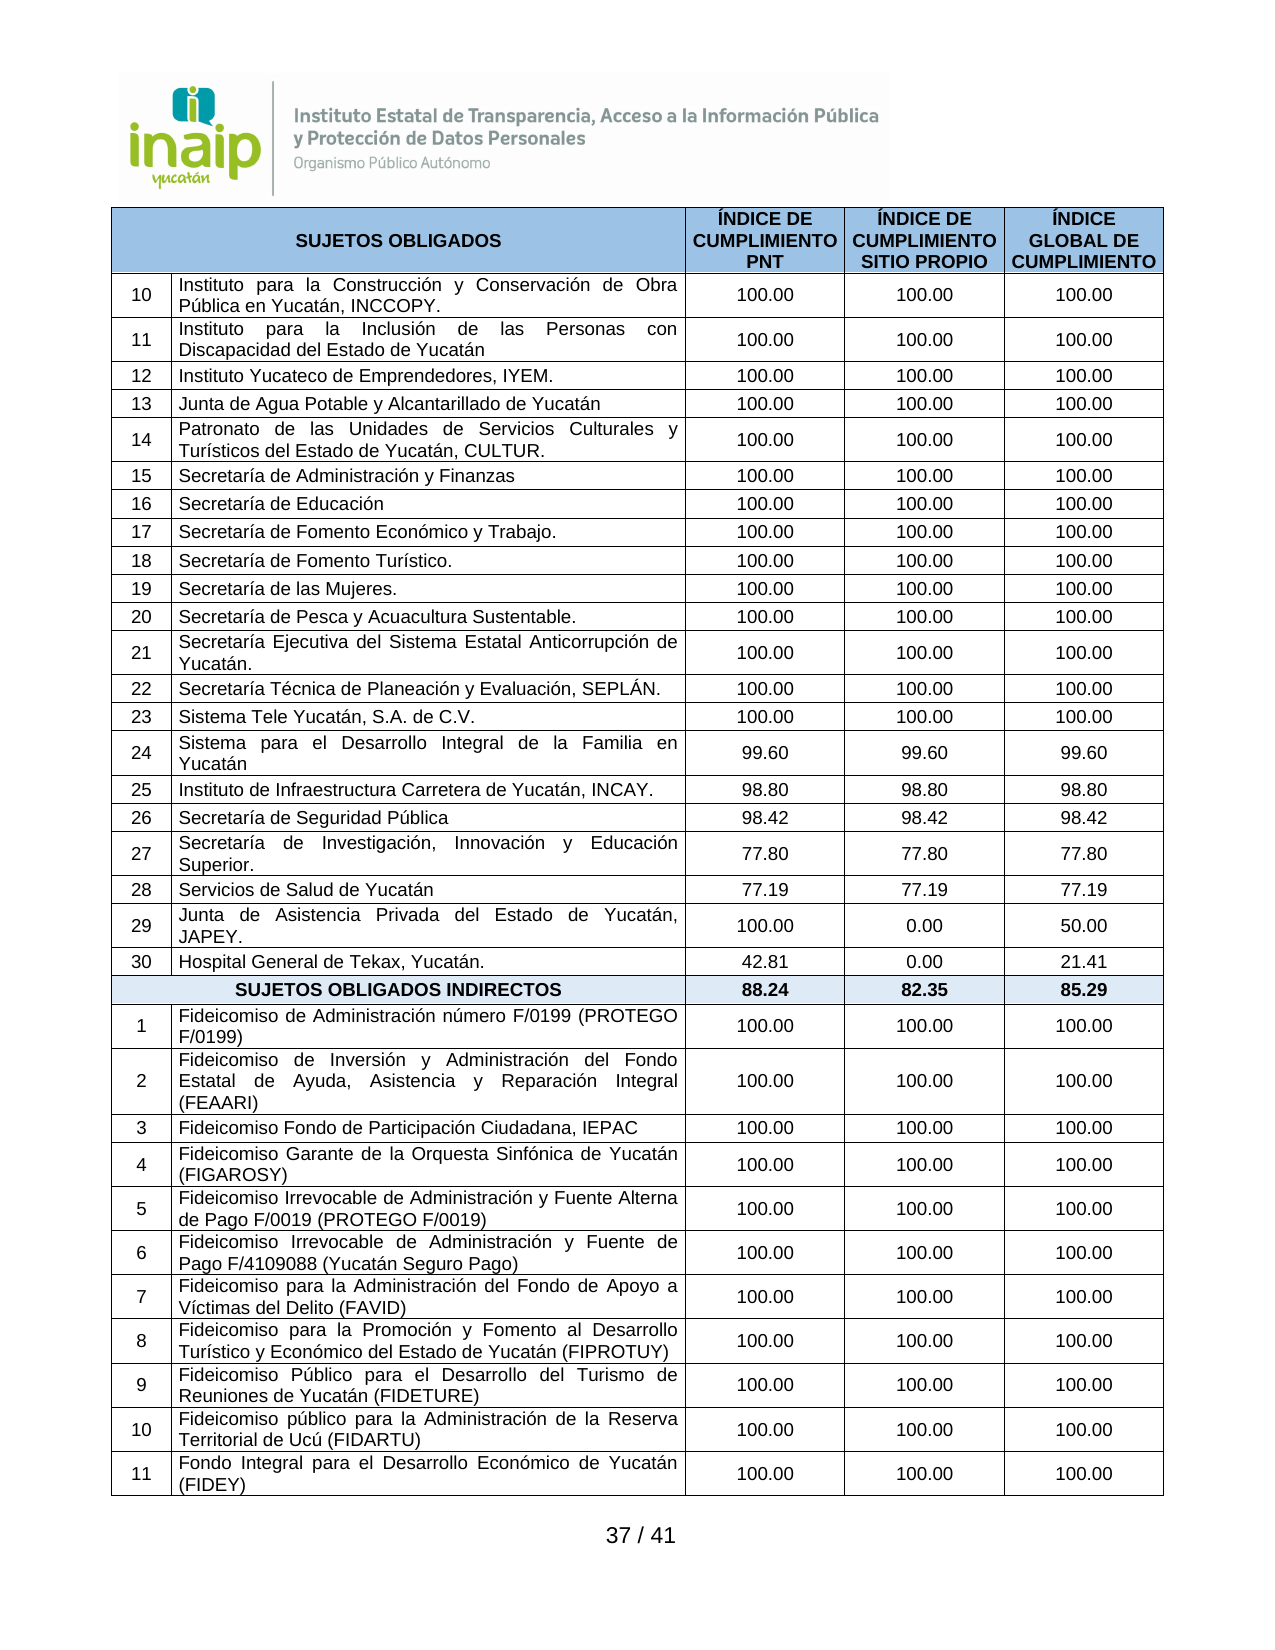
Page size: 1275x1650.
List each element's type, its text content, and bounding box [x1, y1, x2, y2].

table_cell 50.00 [1005, 904, 1163, 947]
table_cell Hospital General de Tekax, Yucatán. [172, 948, 685, 975]
table_cell Instituto Yucateco de Emprendedores, IYEM. [172, 362, 685, 389]
table_cell Fondo Integral para el Desarrollo Económico de Yucatán (FIDEY) [172, 1452, 685, 1495]
table_cell 100.00 [1005, 1364, 1163, 1407]
table_cell 100.00 [686, 1319, 844, 1362]
table_cell 100.00 [845, 631, 1004, 674]
table_cell 100.00 [845, 575, 1004, 602]
table_cell 100.00 [845, 1005, 1004, 1048]
table_cell 24 [112, 731, 171, 774]
table_cell 100.00 [686, 904, 844, 947]
table_cell 100.00 [1005, 362, 1163, 389]
table_cell 19 [112, 575, 171, 602]
table_cell 21.41 [1005, 948, 1163, 975]
table_cell 100.00 [845, 418, 1004, 461]
table_cell 85.29 [1005, 976, 1163, 1003]
table_cell Junta de Asistencia Privada del Estado de Yucatán, JAPEY. [172, 904, 685, 947]
table_cell Secretaría Ejecutiva del Sistema Estatal Anticorrupción de Yucatán. [172, 631, 685, 674]
table_cell 100.00 [1005, 318, 1163, 361]
table_cell 100.00 [845, 703, 1004, 730]
table_cell 3 [112, 1115, 171, 1142]
table_cell 10 [112, 1408, 171, 1451]
table_cell 7 [112, 1275, 171, 1318]
table_cell 100.00 [686, 1049, 844, 1113]
table_cell 77.19 [1005, 876, 1163, 903]
table_cell 100.00 [1005, 1115, 1163, 1142]
table_cell 2 [112, 1049, 171, 1113]
table_header ÍNDICE DE CUMPLIMIENTO SITIO PROPIO [845, 208, 1004, 272]
table_cell 17 [112, 519, 171, 546]
table_cell 11 [112, 1452, 171, 1495]
table_cell Instituto de Infraestructura Carretera de Yucatán, INCAY. [172, 776, 685, 803]
table_cell 16 [112, 490, 171, 517]
table_cell 88.24 [686, 976, 844, 1003]
table_cell 10 [112, 274, 171, 317]
table_cell Secretaría de Administración y Finanzas [172, 462, 685, 489]
table_cell Secretaría de Fomento Turístico. [172, 547, 685, 574]
table_cell Secretaría de Seguridad Pública [172, 804, 685, 831]
table_cell 77.80 [845, 832, 1004, 875]
table_cell Fideicomiso de Inversión y Administración del Fondo Estatal de Ayuda, Asistencia y Reparación Integral (FEAARI) [172, 1049, 685, 1113]
table_cell 30 [112, 948, 171, 975]
table_cell 100.00 [686, 274, 844, 317]
table_cell 100.00 [1005, 274, 1163, 317]
table_cell Instituto para la Inclusión de las Personas con Discapacidad del Estado de Yucatán [172, 318, 685, 361]
table_cell 98.80 [1005, 776, 1163, 803]
table_header ÍNDICE DE CUMPLIMIENTO PNT [686, 208, 844, 272]
table_cell 100.00 [1005, 1049, 1163, 1113]
table_cell 23 [112, 703, 171, 730]
table_cell 100.00 [686, 1115, 844, 1142]
table_cell 100.00 [686, 1005, 844, 1048]
table_cell 13 [112, 390, 171, 417]
table_cell 100.00 [845, 1364, 1004, 1407]
table_cell 77.19 [686, 876, 844, 903]
table_cell 100.00 [845, 1452, 1004, 1495]
table_cell 9 [112, 1364, 171, 1407]
table_cell 82.35 [845, 976, 1004, 1003]
table_cell 100.00 [845, 1231, 1004, 1274]
table_cell 100.00 [686, 318, 844, 361]
table_cell 99.60 [1005, 731, 1163, 774]
picture [118, 73, 891, 204]
table_cell 100.00 [1005, 1275, 1163, 1318]
table_cell 100.00 [1005, 603, 1163, 630]
table_cell Instituto para la Construcción y Conservación de Obra Pública en Yucatán, INCCOPY. [172, 274, 685, 317]
table_cell 100.00 [686, 362, 844, 389]
table_cell 100.00 [1005, 1452, 1163, 1495]
table_cell 100.00 [686, 603, 844, 630]
table_cell SUJETOS OBLIGADOS INDIRECTOS [112, 976, 685, 1003]
table_cell 100.00 [686, 1187, 844, 1230]
table_cell Fideicomiso para la Administración del Fondo de Apoyo a Víctimas del Delito (FAVID) [172, 1275, 685, 1318]
table_cell 100.00 [1005, 675, 1163, 702]
table_cell Sistema para el Desarrollo Integral de la Familia en Yucatán [172, 731, 685, 774]
table_cell 98.42 [686, 804, 844, 831]
table_cell 0.00 [845, 904, 1004, 947]
table_cell Fideicomiso Público para el Desarrollo del Turismo de Reuniones de Yucatán (FIDETURE) [172, 1364, 685, 1407]
table_cell Secretaría de Fomento Económico y Trabajo. [172, 519, 685, 546]
table_cell 100.00 [686, 390, 844, 417]
table_cell 4 [112, 1143, 171, 1186]
table_cell 14 [112, 418, 171, 461]
table_cell Sistema Tele Yucatán, S.A. de C.V. [172, 703, 685, 730]
table_cell 8 [112, 1319, 171, 1362]
table_cell Fideicomiso Fondo de Participación Ciudadana, IEPAC [172, 1115, 685, 1142]
table_cell 100.00 [845, 390, 1004, 417]
table_cell 100.00 [1005, 390, 1163, 417]
table_cell 99.60 [686, 731, 844, 774]
table_cell 100.00 [1005, 575, 1163, 602]
table_cell 100.00 [845, 1143, 1004, 1186]
table_cell 25 [112, 776, 171, 803]
table_cell Secretaría de Pesca y Acuacultura Sustentable. [172, 603, 685, 630]
table_cell Secretaría de Educación [172, 490, 685, 517]
table_cell 100.00 [845, 675, 1004, 702]
table_cell 100.00 [686, 1275, 844, 1318]
table_cell 100.00 [686, 1408, 844, 1451]
table_cell 15 [112, 462, 171, 489]
table_cell 18 [112, 547, 171, 574]
table_cell 100.00 [686, 575, 844, 602]
table_cell Fideicomiso Irrevocable de Administración y Fuente Alterna de Pago F/0019 (PROTEGO F/0019) [172, 1187, 685, 1230]
table_cell 100.00 [1005, 703, 1163, 730]
table_cell 5 [112, 1187, 171, 1230]
table_cell 100.00 [686, 547, 844, 574]
table_cell 100.00 [845, 1319, 1004, 1362]
table_cell 100.00 [1005, 519, 1163, 546]
table_cell 100.00 [845, 318, 1004, 361]
table_cell 100.00 [1005, 1231, 1163, 1274]
table_cell 100.00 [845, 274, 1004, 317]
table_cell 100.00 [686, 490, 844, 517]
table_cell Patronato de las Unidades de Servicios Culturales y Turísticos del Estado de Yucatán, CULTUR. [172, 418, 685, 461]
table_cell 100.00 [1005, 1408, 1163, 1451]
table_cell 100.00 [845, 603, 1004, 630]
table_cell 100.00 [1005, 462, 1163, 489]
table_cell 100.00 [845, 462, 1004, 489]
table_cell 100.00 [1005, 631, 1163, 674]
table_cell Fideicomiso público para la Administración de la Reserva Territorial de Ucú (FIDARTU) [172, 1408, 685, 1451]
table_header SUJETOS OBLIGADOS [112, 208, 685, 272]
table_cell 100.00 [686, 462, 844, 489]
table_header ÍNDICE GLOBAL DE CUMPLIMIENTO [1005, 208, 1163, 272]
table_cell 100.00 [845, 1115, 1004, 1142]
table_cell 100.00 [845, 519, 1004, 546]
table_cell 11 [112, 318, 171, 361]
table_cell 98.42 [845, 804, 1004, 831]
table_cell 100.00 [1005, 490, 1163, 517]
table_cell 1 [112, 1005, 171, 1048]
table_cell 100.00 [1005, 1143, 1163, 1186]
table_cell 100.00 [686, 519, 844, 546]
table_cell Secretaría de Investigación, Innovación y Educación Superior. [172, 832, 685, 875]
table_cell 0.00 [845, 948, 1004, 975]
table_cell 100.00 [845, 1275, 1004, 1318]
table_cell 77.80 [686, 832, 844, 875]
table_cell 100.00 [1005, 547, 1163, 574]
table_cell 100.00 [686, 418, 844, 461]
table_cell 100.00 [686, 675, 844, 702]
table_cell 100.00 [1005, 1187, 1163, 1230]
table_cell 100.00 [686, 1231, 844, 1274]
table_cell 98.42 [1005, 804, 1163, 831]
table_cell 22 [112, 675, 171, 702]
table_cell 21 [112, 631, 171, 674]
table_cell 100.00 [845, 547, 1004, 574]
table_cell 99.60 [845, 731, 1004, 774]
table_cell 27 [112, 832, 171, 875]
table_cell 100.00 [1005, 418, 1163, 461]
table_cell 98.80 [686, 776, 844, 803]
table_cell Fideicomiso Irrevocable de Administración y Fuente de Pago F/4109088 (Yucatán Seguro Pago) [172, 1231, 685, 1274]
table_cell 100.00 [845, 1408, 1004, 1451]
table_cell Fideicomiso para la Promoción y Fomento al Desarrollo Turístico y Económico del Estado de Yucatán (FIPROTUY) [172, 1319, 685, 1362]
table_cell 100.00 [686, 1143, 844, 1186]
table_cell 6 [112, 1231, 171, 1274]
table_cell Secretaría Técnica de Planeación y Evaluación, SEPLÁN. [172, 675, 685, 702]
table_cell 26 [112, 804, 171, 831]
table_cell 20 [112, 603, 171, 630]
table_cell 77.19 [845, 876, 1004, 903]
table_cell 100.00 [845, 490, 1004, 517]
table_cell 77.80 [1005, 832, 1163, 875]
table_cell 100.00 [686, 631, 844, 674]
table_cell Junta de Agua Potable y Alcantarillado de Yucatán [172, 390, 685, 417]
table_cell Fideicomiso de Administración número F/0199 (PROTEGO F/0199) [172, 1005, 685, 1048]
table_cell 42.81 [686, 948, 844, 975]
table_cell 98.80 [845, 776, 1004, 803]
table_cell Servicios de Salud de Yucatán [172, 876, 685, 903]
table_cell 100.00 [1005, 1319, 1163, 1362]
table_cell 100.00 [845, 1049, 1004, 1113]
table_cell Secretaría de las Mujeres. [172, 575, 685, 602]
table_cell 100.00 [686, 1364, 844, 1407]
table_cell 28 [112, 876, 171, 903]
table_cell 100.00 [845, 362, 1004, 389]
table_cell 100.00 [845, 1187, 1004, 1230]
table_cell 100.00 [686, 1452, 844, 1495]
table_cell 100.00 [1005, 1005, 1163, 1048]
table_cell 29 [112, 904, 171, 947]
table_cell 100.00 [686, 703, 844, 730]
table_cell 12 [112, 362, 171, 389]
table_cell Fideicomiso Garante de la Orquesta Sinfónica de Yucatán (FIGAROSY) [172, 1143, 685, 1186]
